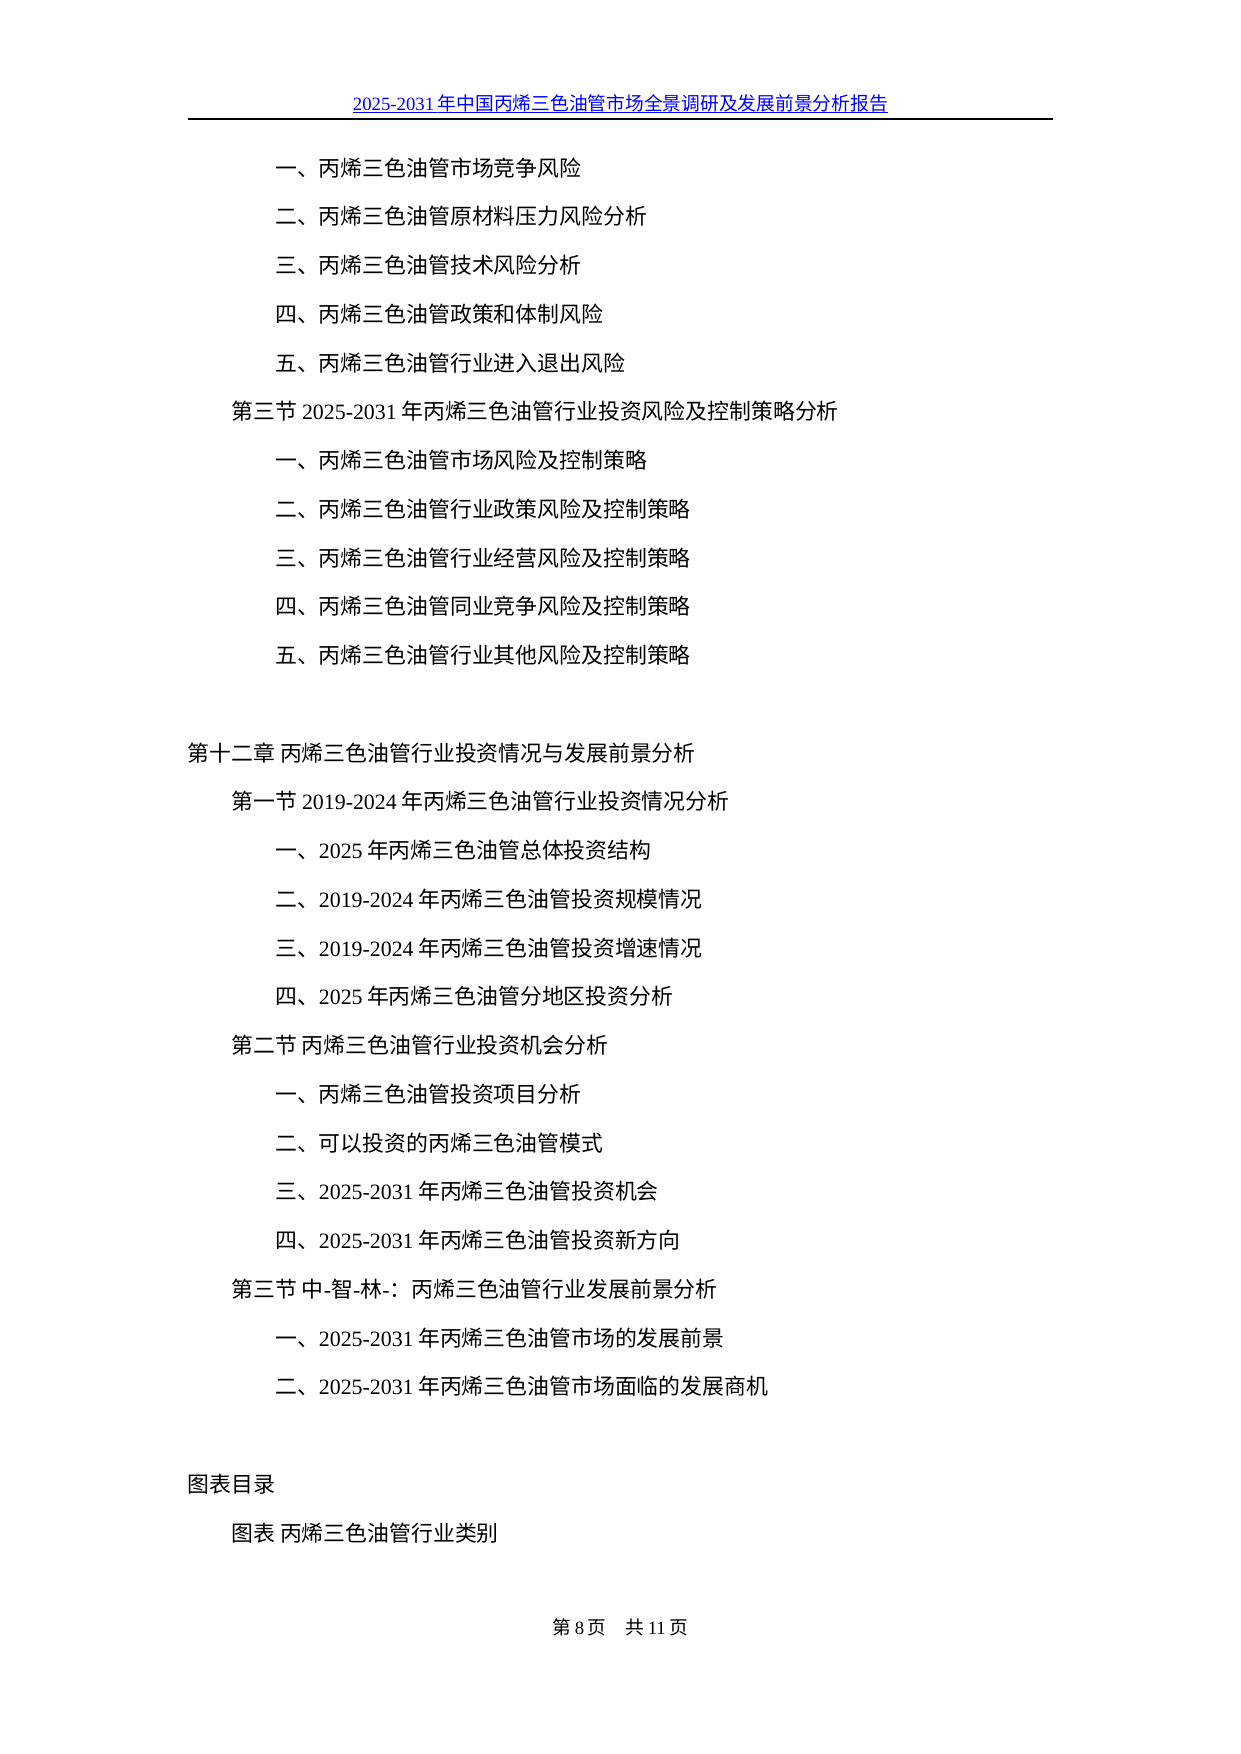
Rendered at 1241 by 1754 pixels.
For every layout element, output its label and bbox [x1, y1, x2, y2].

text [187, 150, 1053, 1548]
